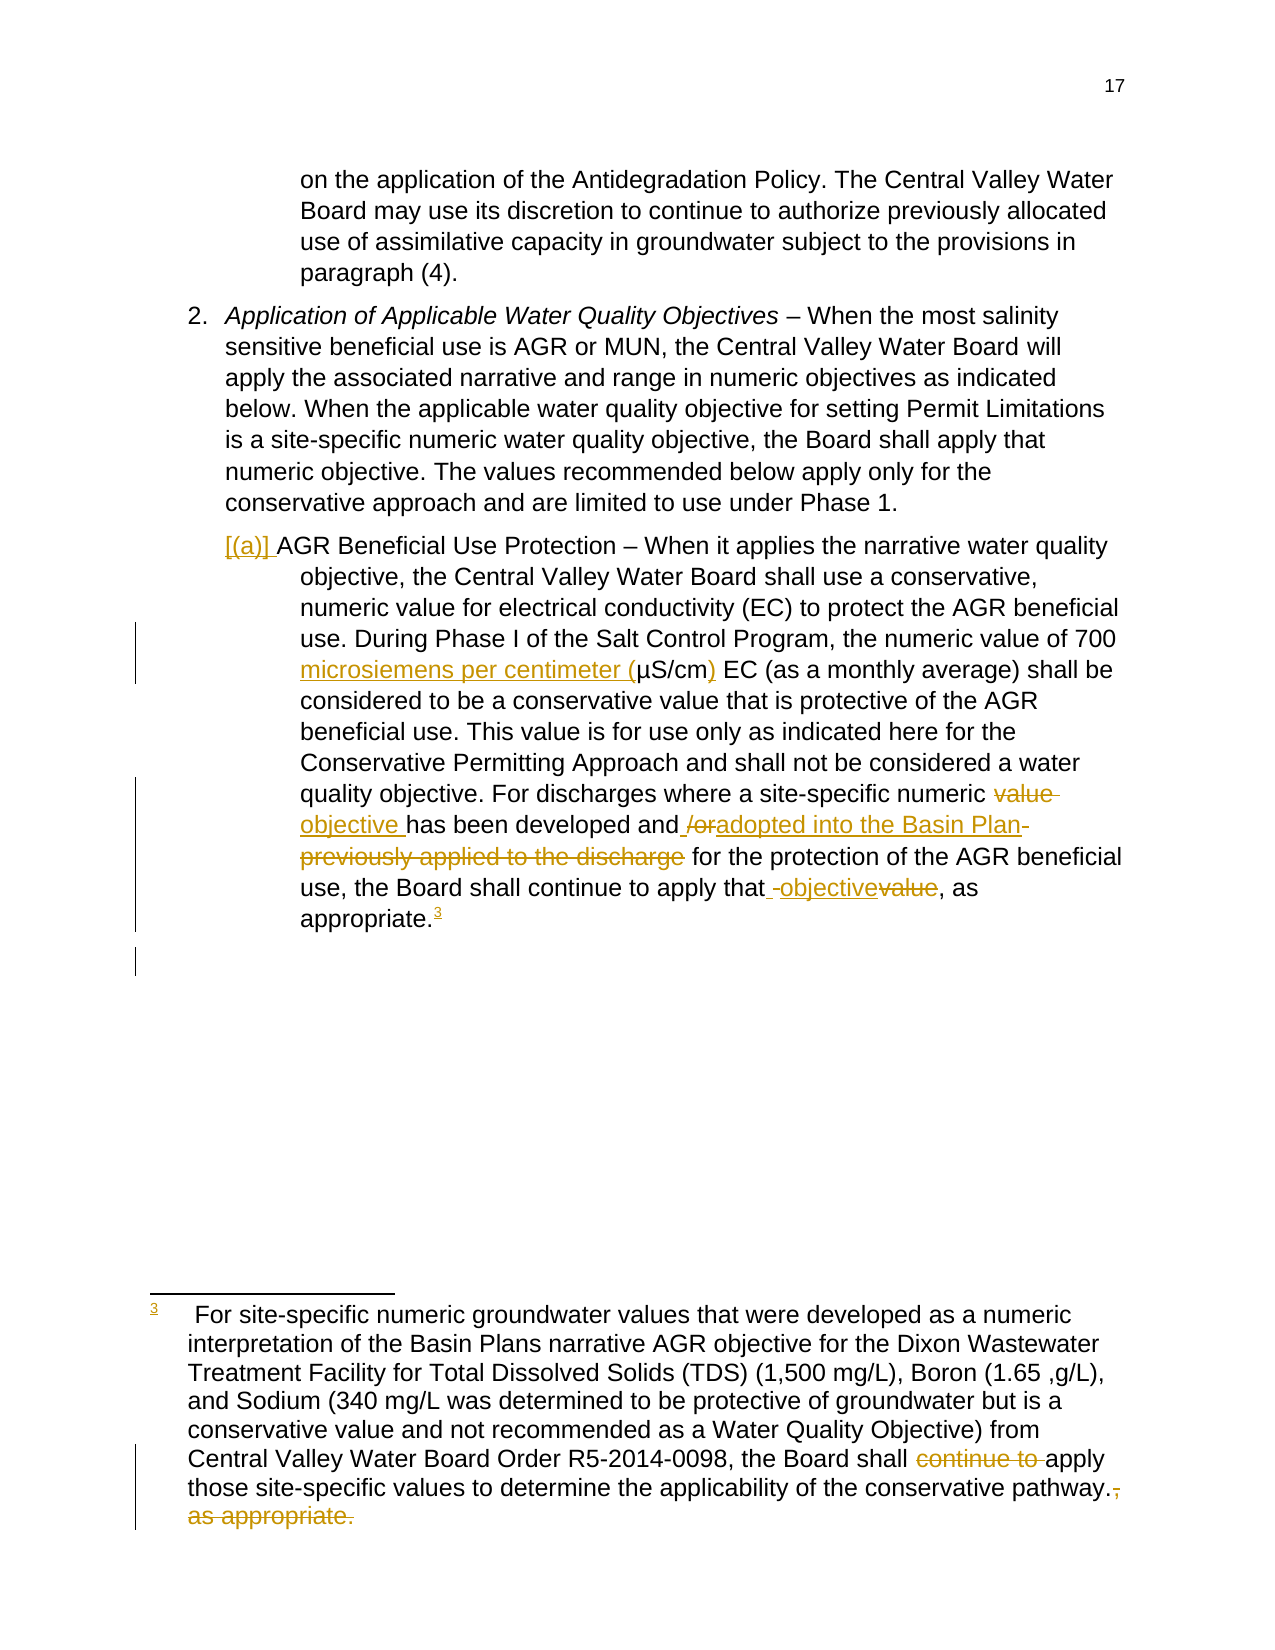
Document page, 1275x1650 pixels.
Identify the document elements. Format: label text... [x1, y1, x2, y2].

list AGR Beneficial Use Protection – When it applies the narrative water quality objective, the Central Valley Water Board shall use a conservative, numeric value for electrical conductivity (EC) to protect the AGR beneficial use. During Phase I of the Salt Control Program, the numeric value of 700 µS/cm EC (as a monthly average) shall be considered to be a conservative value that is protective of the AGR beneficial use. This value is for use only as indicated here for the Conservative Permitting Approach and shall not be considered a water quality objective. For discharges where a site-specific numeric has been developed and for the protection of the AGR beneficial use, the Board shall continue to apply that, as appropriate. [225, 531, 1125, 932]
list Application of Applicable Water Quality Objectives – When the most salinity sensitive beneficial use is AGR or MUN, the Central Valley Water Board will apply the associated narrative and range in numeric objectives as indicated below. When the applicable water quality objective for setting Permit Limitations is a site-specific numeric water quality objective, the Board shall apply that numeric objective. The values recommended below apply only for the conservative approach and are limited to use under Phase 1. [187, 301, 1125, 516]
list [225, 165, 1125, 287]
